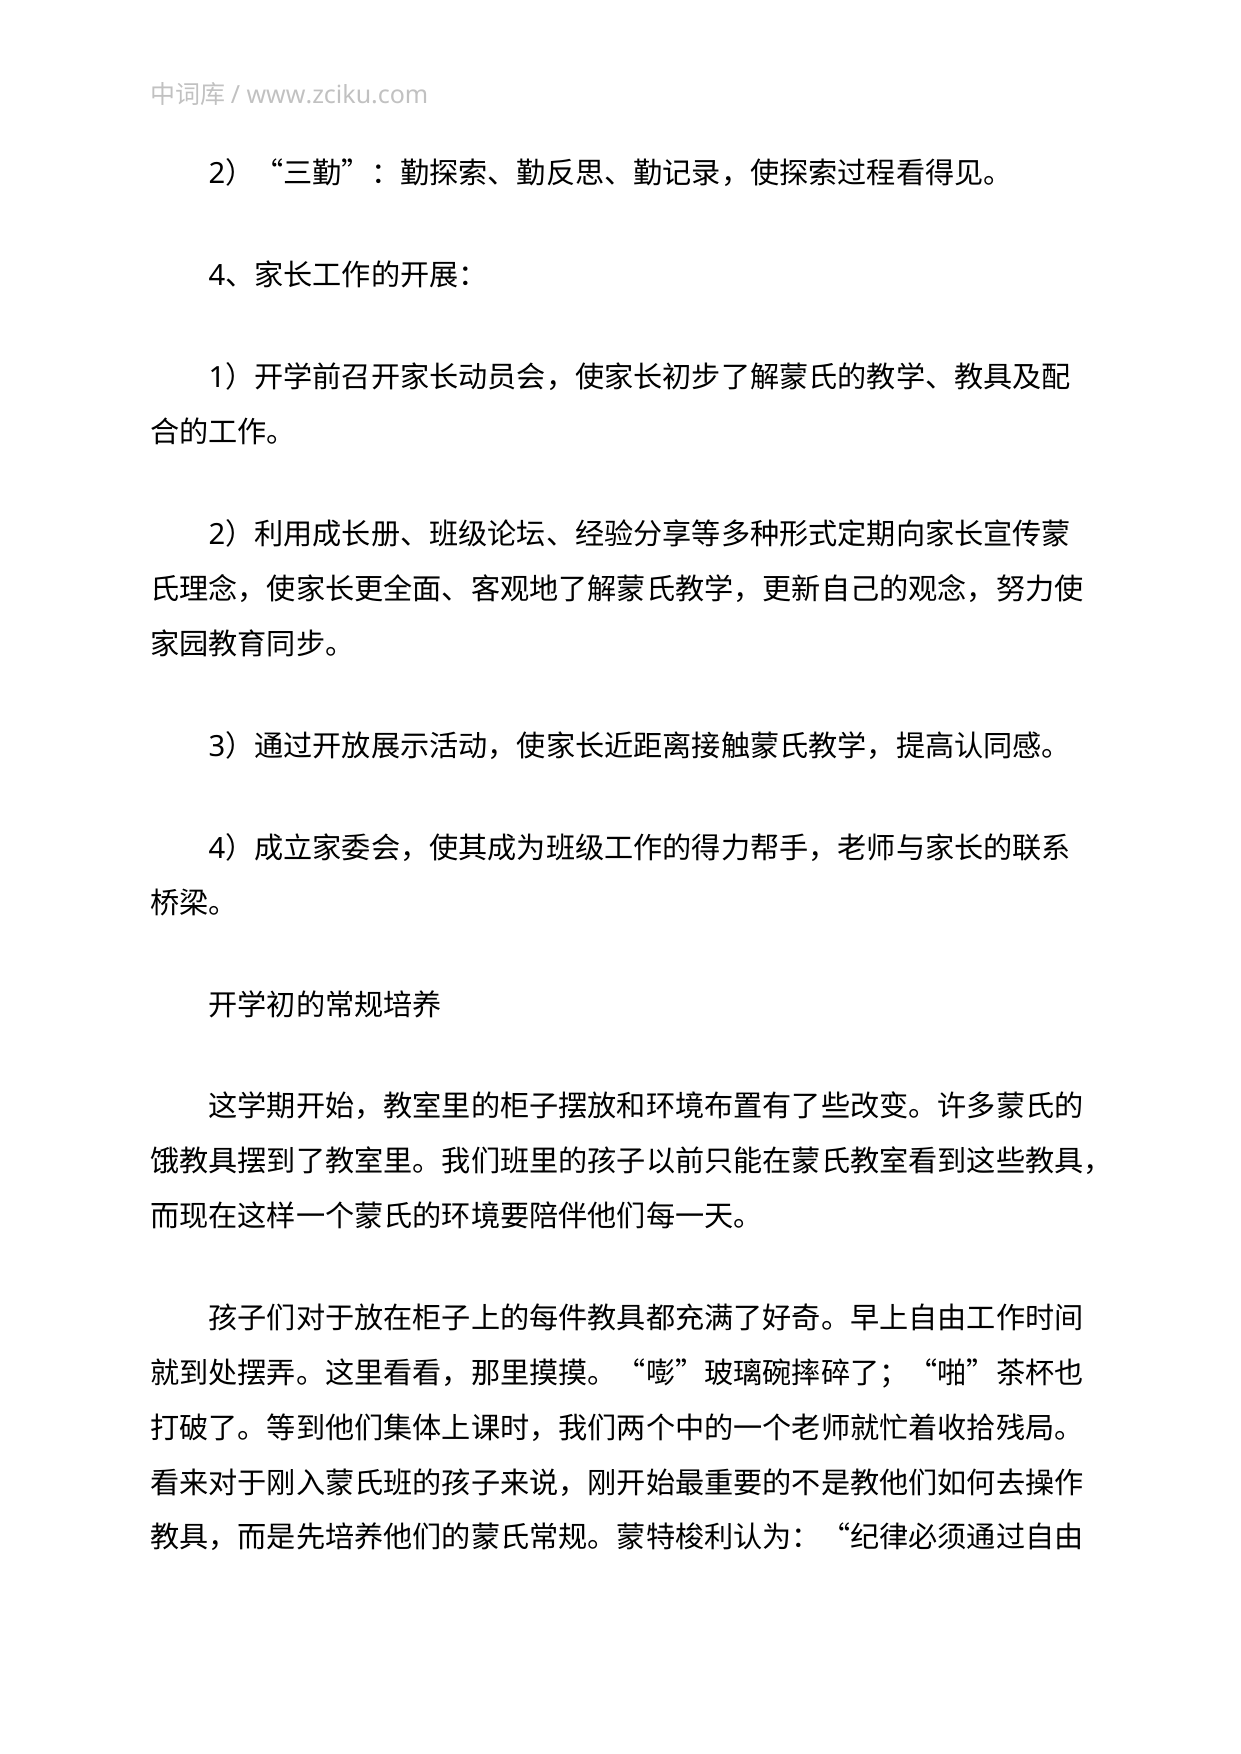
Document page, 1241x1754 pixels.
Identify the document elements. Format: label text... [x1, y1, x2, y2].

text 1）开学前召开家长动员会，使家长初步了解蒙氏的教学、教具及配合的工作。 [150, 354, 1090, 451]
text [150, 1294, 1090, 1556]
text 3）通过开放展示活动，使家长近距离接触蒙氏教学，提高认同感。 [150, 722, 1090, 765]
text 2）“三勤”：勤探索、勤反思、勤记录，使探索过程看得见。 [150, 150, 1090, 192]
text 2）利用成长册、班级论坛、经验分享等多种形式定期向家长宣传蒙氏理念，使家长更全面、客观地了解蒙氏教学，更新自己的观念，努力使家园教育同步。 [150, 511, 1090, 663]
text 开学初的常规培养 [150, 981, 1090, 1023]
text 4、家长工作的开展： [150, 252, 1090, 294]
text 这学期开始，教室里的柜子摆放和环境布置有了些改变。许多蒙氏的饿教具摆到了教室里。我们班里的孩子以前只能在蒙氏教室看到这些教具，而现在这样一个蒙氏的环境要陪伴他们每一天。 [150, 1083, 1090, 1235]
text 4）成立家委会，使其成为班级工作的得力帮手，老师与家长的联系桥梁。 [150, 824, 1090, 922]
